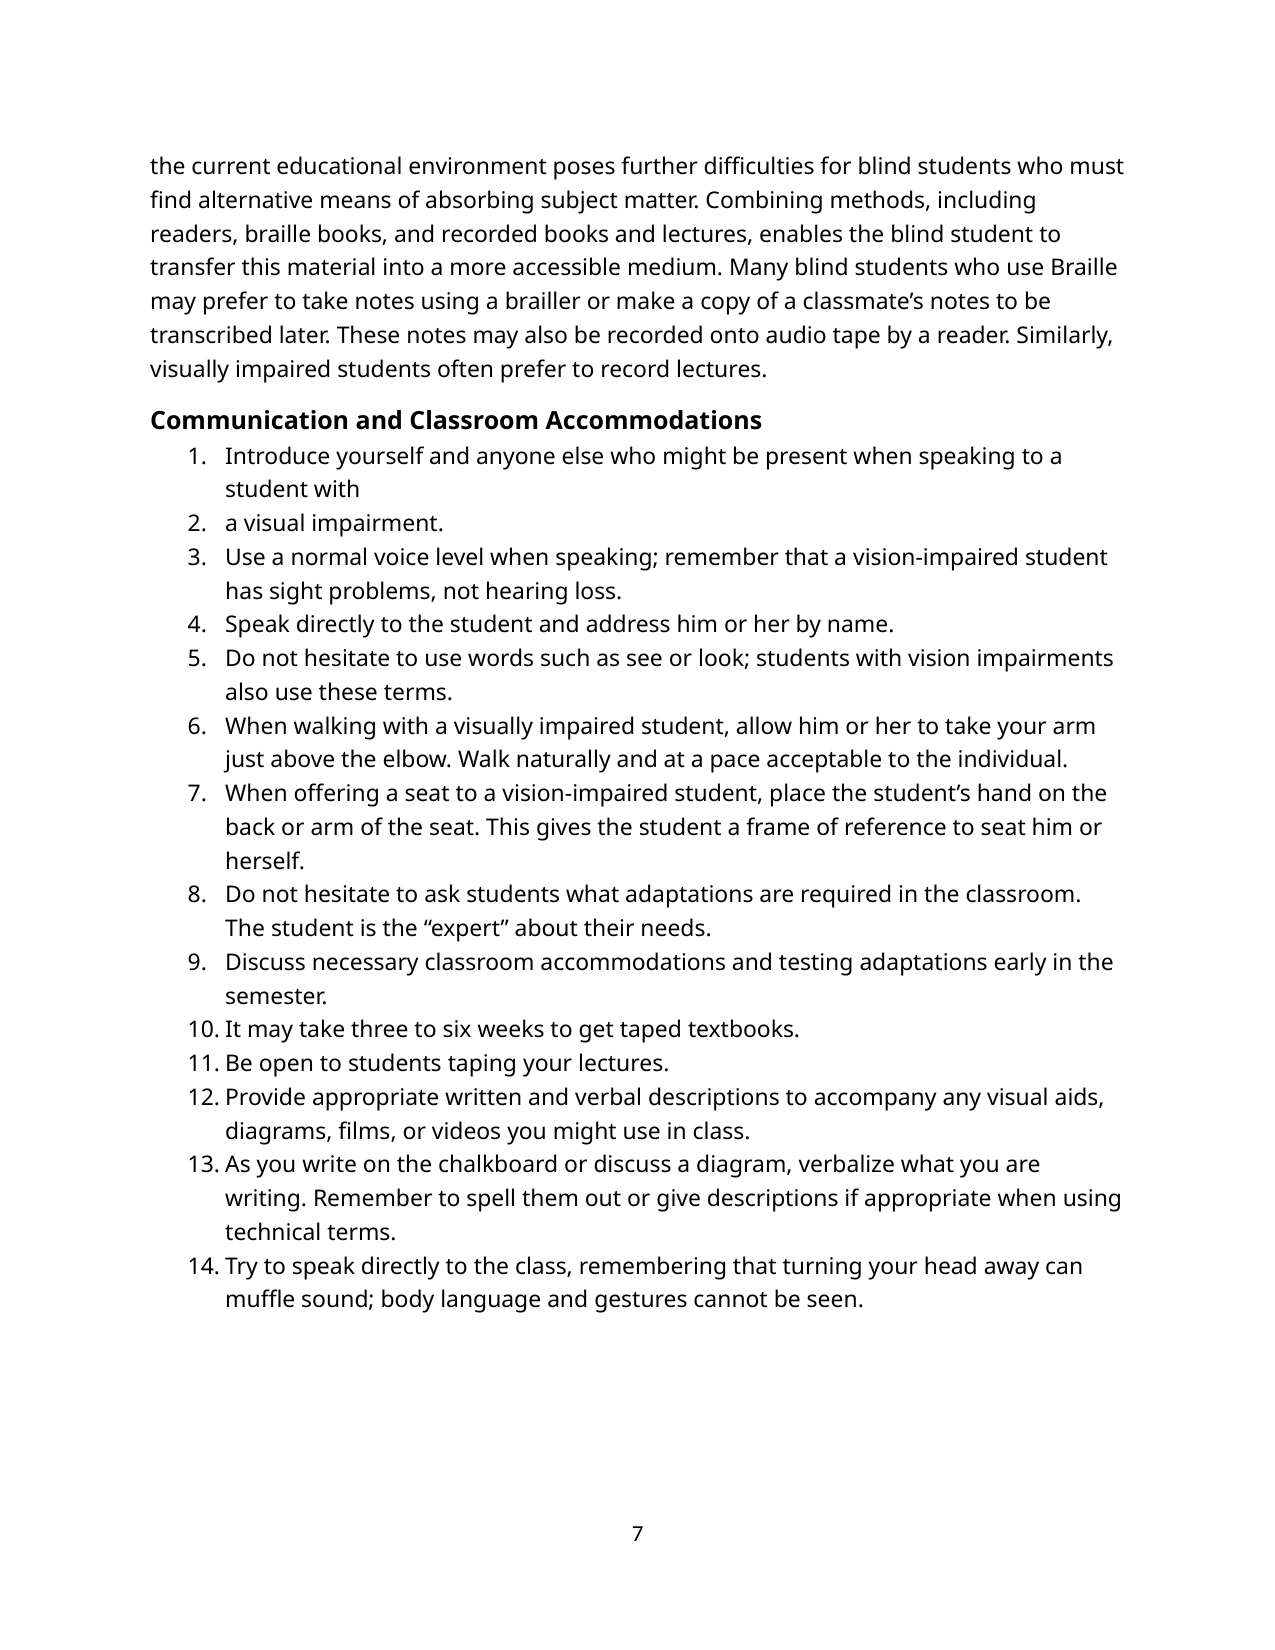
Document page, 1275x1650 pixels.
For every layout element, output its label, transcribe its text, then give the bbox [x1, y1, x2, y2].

list When walking with a visually impaired student, allow him or her to take your arm just above the elbow. Walk naturally and at a pace acceptable to the individual. [187, 710, 1125, 775]
list Do not hesitate to use words such as see or look; students with vision impairments also use these terms. [187, 642, 1125, 707]
list Do not hesitate to ask students what adaptations are required in the classroom. The student is the “expert” about their needs. [187, 878, 1125, 943]
list Speak directly to the student and address him or her by name. [187, 608, 1125, 640]
list It may take three to six weeks to get taped textbooks. [187, 1013, 1125, 1045]
list Use a normal voice level when speaking; remember that a vision-impaired student has sight problems, not hearing loss. [187, 541, 1125, 606]
list Discuss necessary classroom accommodations and testing adaptations early in the semester. [187, 946, 1125, 1011]
subtitle Communication and Classroom Accommodations [150, 403, 1125, 437]
list a visual impairment. [187, 507, 1125, 538]
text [150, 150, 1125, 384]
list Try to speak directly to the class, remembering that turning your head away can muffle sound; body language and gestures cannot be seen. [187, 1250, 1125, 1315]
list When offering a seat to a vision-impaired student, place the student’s hand on the back or arm of the seat. This gives the student a frame of reference to seat him or herself. [187, 777, 1125, 876]
list Provide appropriate written and verbal descriptions to accompany any visual aids, diagrams, films, or videos you might use in class. [187, 1081, 1125, 1146]
list Be open to students taping your lectures. [187, 1047, 1125, 1078]
list As you write on the chalkboard or discuss a diagram, verbalize what you are writing. Remember to spell them out or give descriptions if appropriate when using technical terms. [187, 1148, 1125, 1247]
list Introduce yourself and anyone else who might be present when speaking to a student with [187, 440, 1125, 505]
